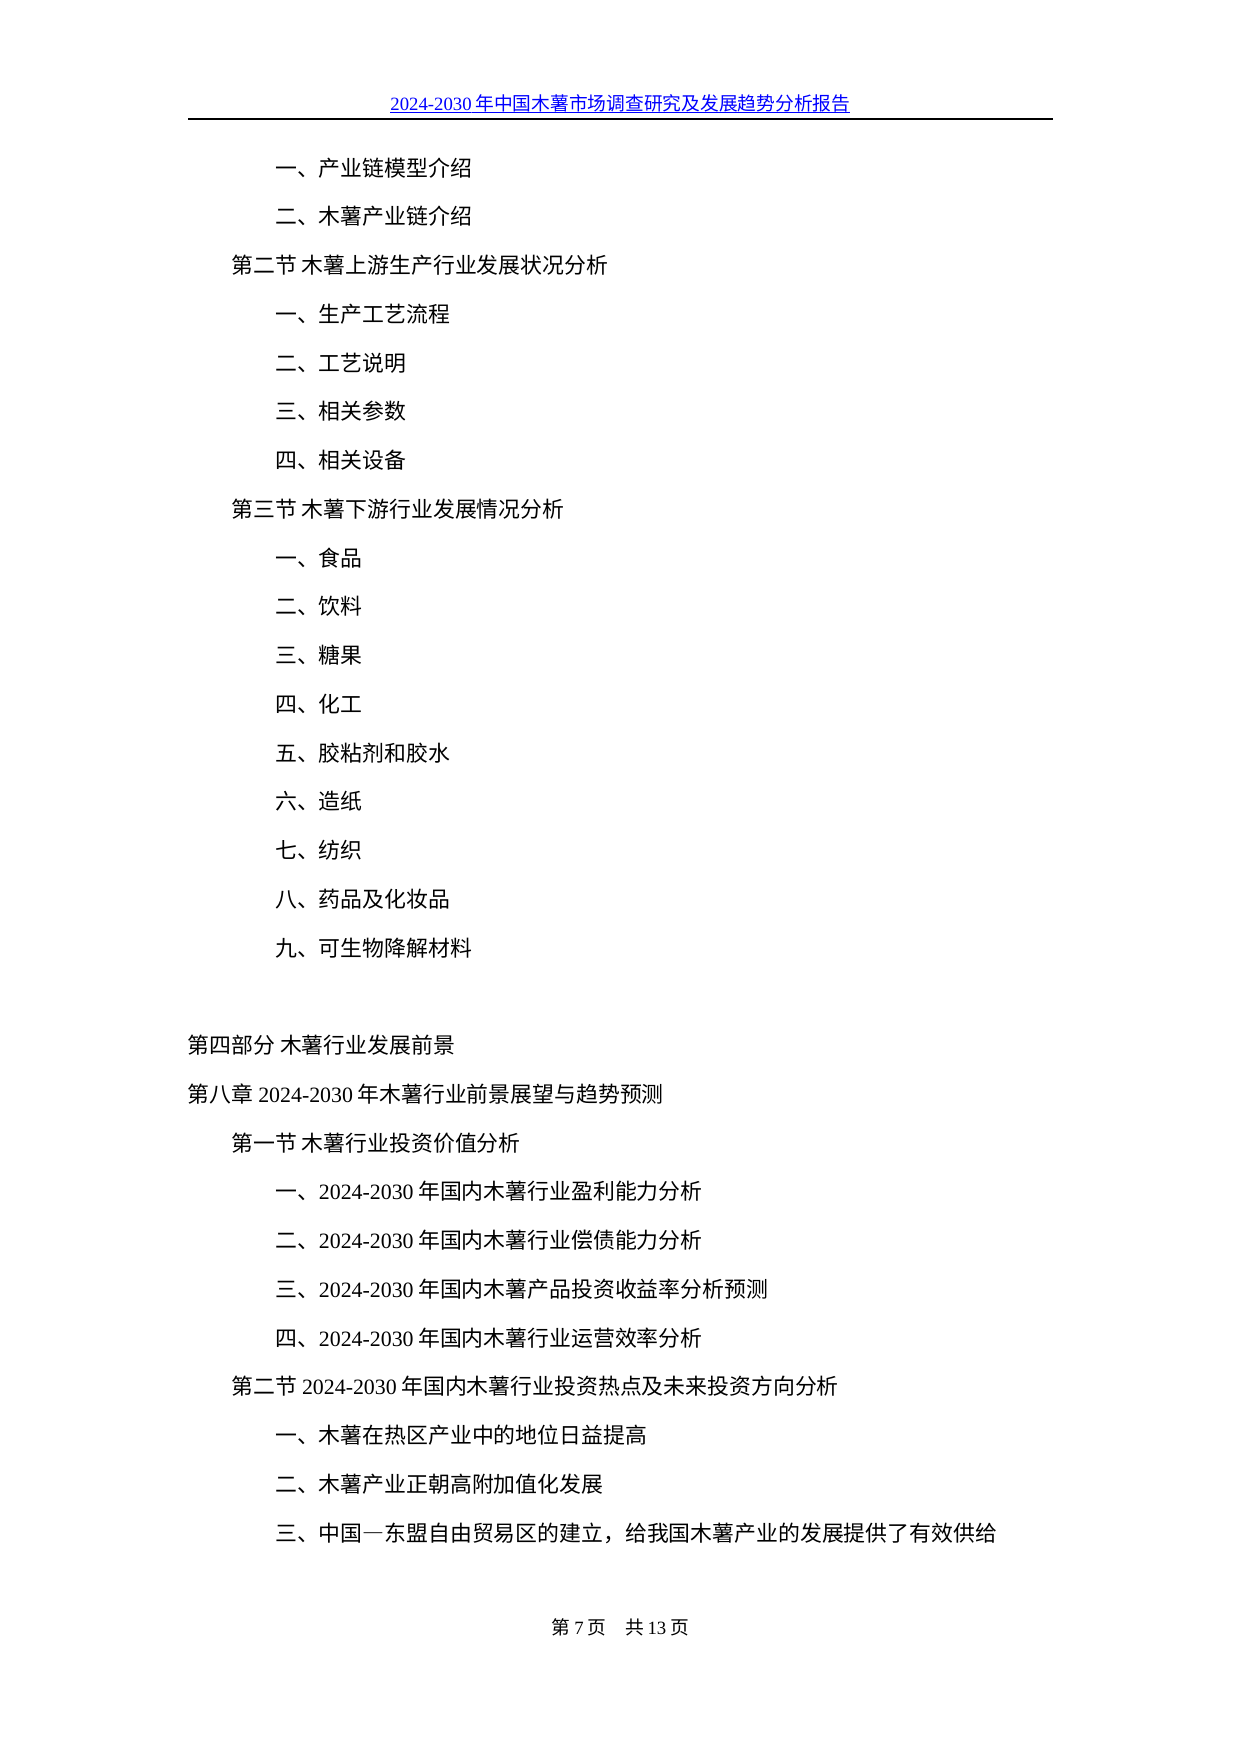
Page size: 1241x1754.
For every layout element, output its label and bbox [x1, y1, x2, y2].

text [187, 150, 1053, 1548]
